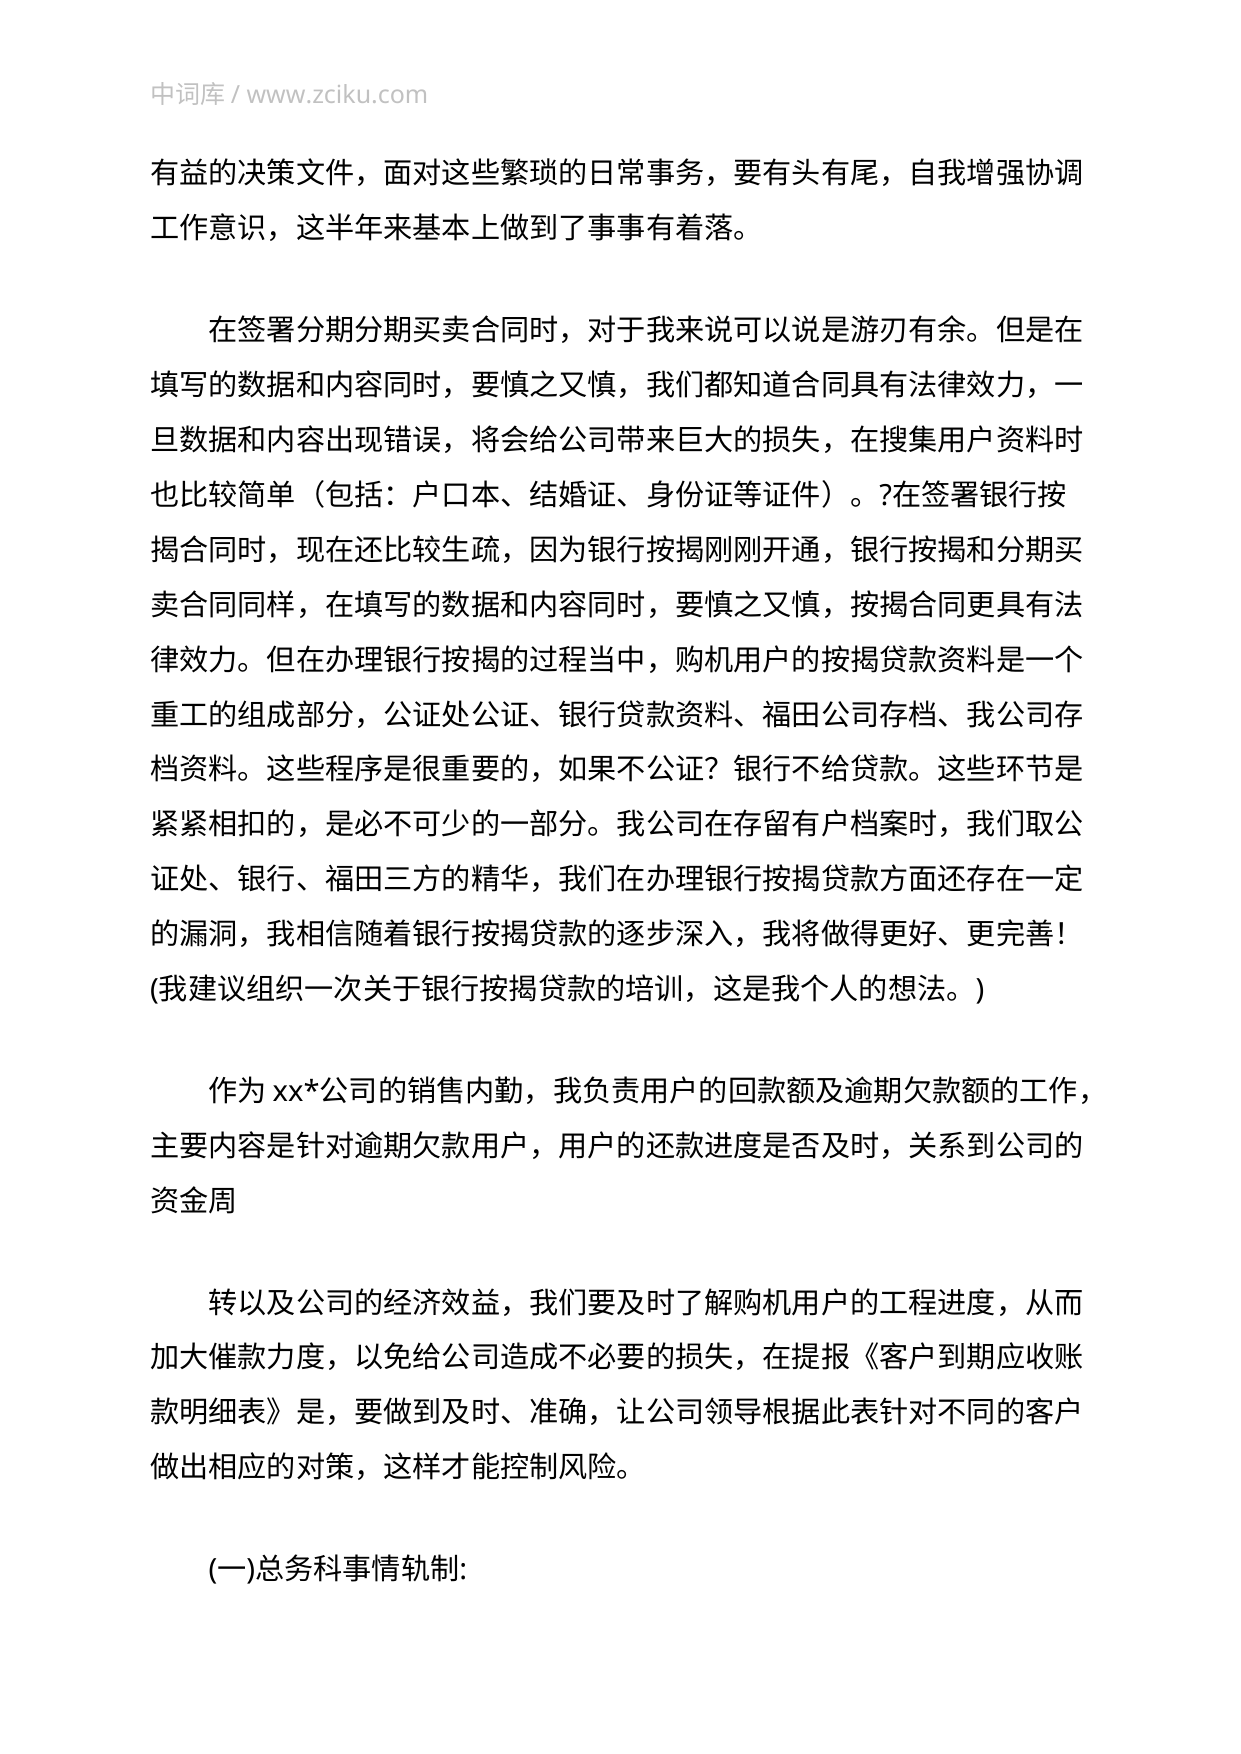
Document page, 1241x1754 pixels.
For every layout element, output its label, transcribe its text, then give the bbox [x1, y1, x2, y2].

text 转以及公司的经济效益，我们要及时了解购机用户的工程进度，从而加大催款力度，以免给公司造成不必要的损失，在提报《客户到期应收账款明细表》是，要做到及时、准确，让公司领导根据此表针对不同的客户做出相应的对策，这样才能控制风险。 [150, 1279, 1090, 1486]
text 作为xx*公司的销售内勤，我负责用户的回款额及逾期欠款额的工作，主要内容是针对逾期欠款用户，用户的还款进度是否及时，关系到公司的资金周 [150, 1067, 1090, 1220]
text 在签署分期分期买卖合同时，对于我来说可以说是游刃有余。但是在填写的数据和内容同时，要慎之又慎，我们都知道合同具有法律效力，一旦数据和内容出现错误，将会给公司带来巨大的损失，在搜集用户资料时也比较简单（包括：户口本、结婚证、身份证等证件）。?在签署银行按揭合同时，现在还比较生疏，因为银行按揭刚刚开通，银行按揭和分期买卖合同同样，在填写的数据和内容同时，要慎之又慎，按揭合同更具有法律效力。但在办理银行按揭的过程当中，购机用户的按揭贷款资料是一个重工的组成部分，公证处公证、银行贷款资料、福田公司存档、我公司存档资料。这些程序是很重要的，如果不公证？银行不给贷款。这些环节是紧紧相扣的，是必不可少的一部分。我公司在存留有户档案时，我们取公证处、银行、福田三方的精华，我们在办理银行按揭贷款方面还存在一定的漏洞，我相信随着银行按揭贷款的逐步深入，我将做得更好、更完善！(我建议组织一次关于银行按揭贷款的培训，这是我个人的想法。) [150, 307, 1090, 1008]
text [150, 150, 1090, 247]
text (一)总务科事情轨制: [150, 1546, 1090, 1588]
